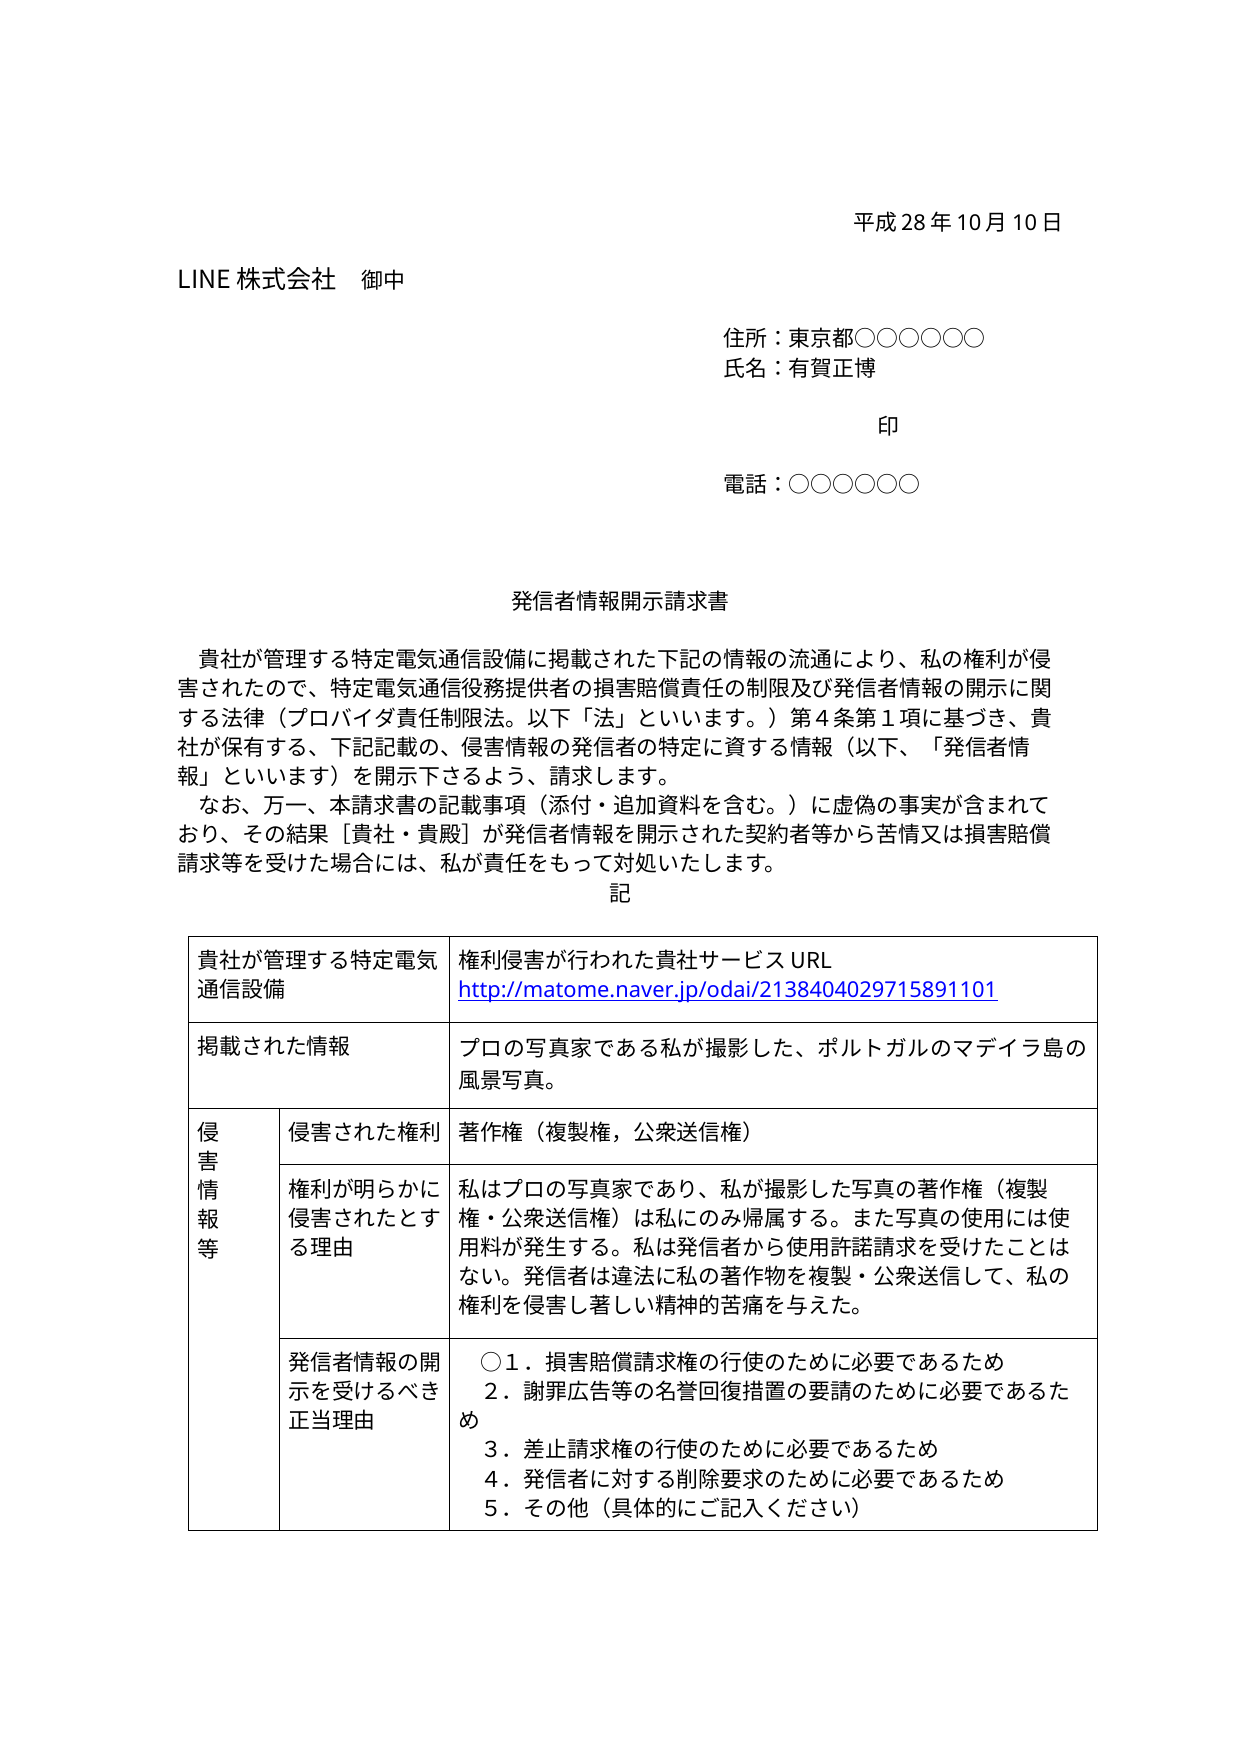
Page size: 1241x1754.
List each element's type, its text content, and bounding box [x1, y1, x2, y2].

table_header 権利侵害が行われた貴社サービスURL http://matome.naver.jp/odai/2138404029715891101 [450, 937, 1097, 1022]
table_cell 著作権（複製権，公衆送信権） [450, 1109, 1097, 1164]
text 住所：東京都○○○○○○ [723, 323, 1063, 353]
table_cell プロの写真家である私が撮影した、ポルトガルのマデイラ島の風景写真。 [450, 1023, 1097, 1108]
text なお、万一、本請求書の記載事項（添付・追加資料を含む。）に虚偽の事実が含まれており、その結果［貴社・貴殿］が発信者情報を開示された契約者等から苦情又は損害賠償請求等を受けた場合には、私が責任をもって対処いたします。 [177, 790, 1063, 878]
table_header 貴社が管理する特定電気通信設備 [189, 937, 449, 1022]
text 氏名：有賀正博 [723, 353, 1063, 382]
text 貴社が管理する特定電気通信設備に掲載された下記の情報の流通により、私の権利が侵害されたので、特定電気通信役務提供者の損害賠償責任の制限及び発信者情報の開示に関する法律（プロバイダ責任制限法。以下「法」といいます。）第４条第１項に基づき、貴社が保有する、下記記載の、侵害情報の発信者の特定に資する情報（以下、「発信者情報」といいます）を開示下さるよう、請求します。 [177, 644, 1063, 790]
table_cell ○１．損害賠償請求権の行使のために必要であるため ２．謝罪広告等の名誉回復措置の要請のために必要であるため ３．差止請求権の行使のために必要であるため ４．発信者に対する削除要求のために必要であるため ５．その他（具体的にご記入ください） [450, 1339, 1097, 1530]
table_cell 権利が明らかに侵害されたとする理由 [280, 1165, 449, 1338]
table_cell 私はプロの写真家であり、私が撮影した写真の著作権（複製権・公衆送信権）は私にのみ帰属する。また写真の使用には使用料が発生する。私は発信者から使用許諾請求を受けたことはない。発信者は違法に私の著作物を複製・公衆送信して、私の権利を侵害し著しい精神的苦痛を与えた。 [450, 1165, 1097, 1338]
table_cell 掲載された情報 [189, 1023, 449, 1108]
text LINE 株式会社 御中 [177, 265, 1063, 294]
table_cell 侵害された権利 [280, 1109, 449, 1164]
text 平成28年10月10日 [177, 207, 1063, 236]
text 電話：○○○○○○ [723, 469, 1063, 498]
text 記 [177, 878, 1063, 907]
table_cell 発信者情報の開示を受けるべき正当理由 [280, 1339, 449, 1530]
text 発信者情報開示請求書 [177, 586, 1063, 615]
table_cell 侵 害 情 報 等 [189, 1109, 279, 1530]
text 印 [723, 411, 1063, 440]
